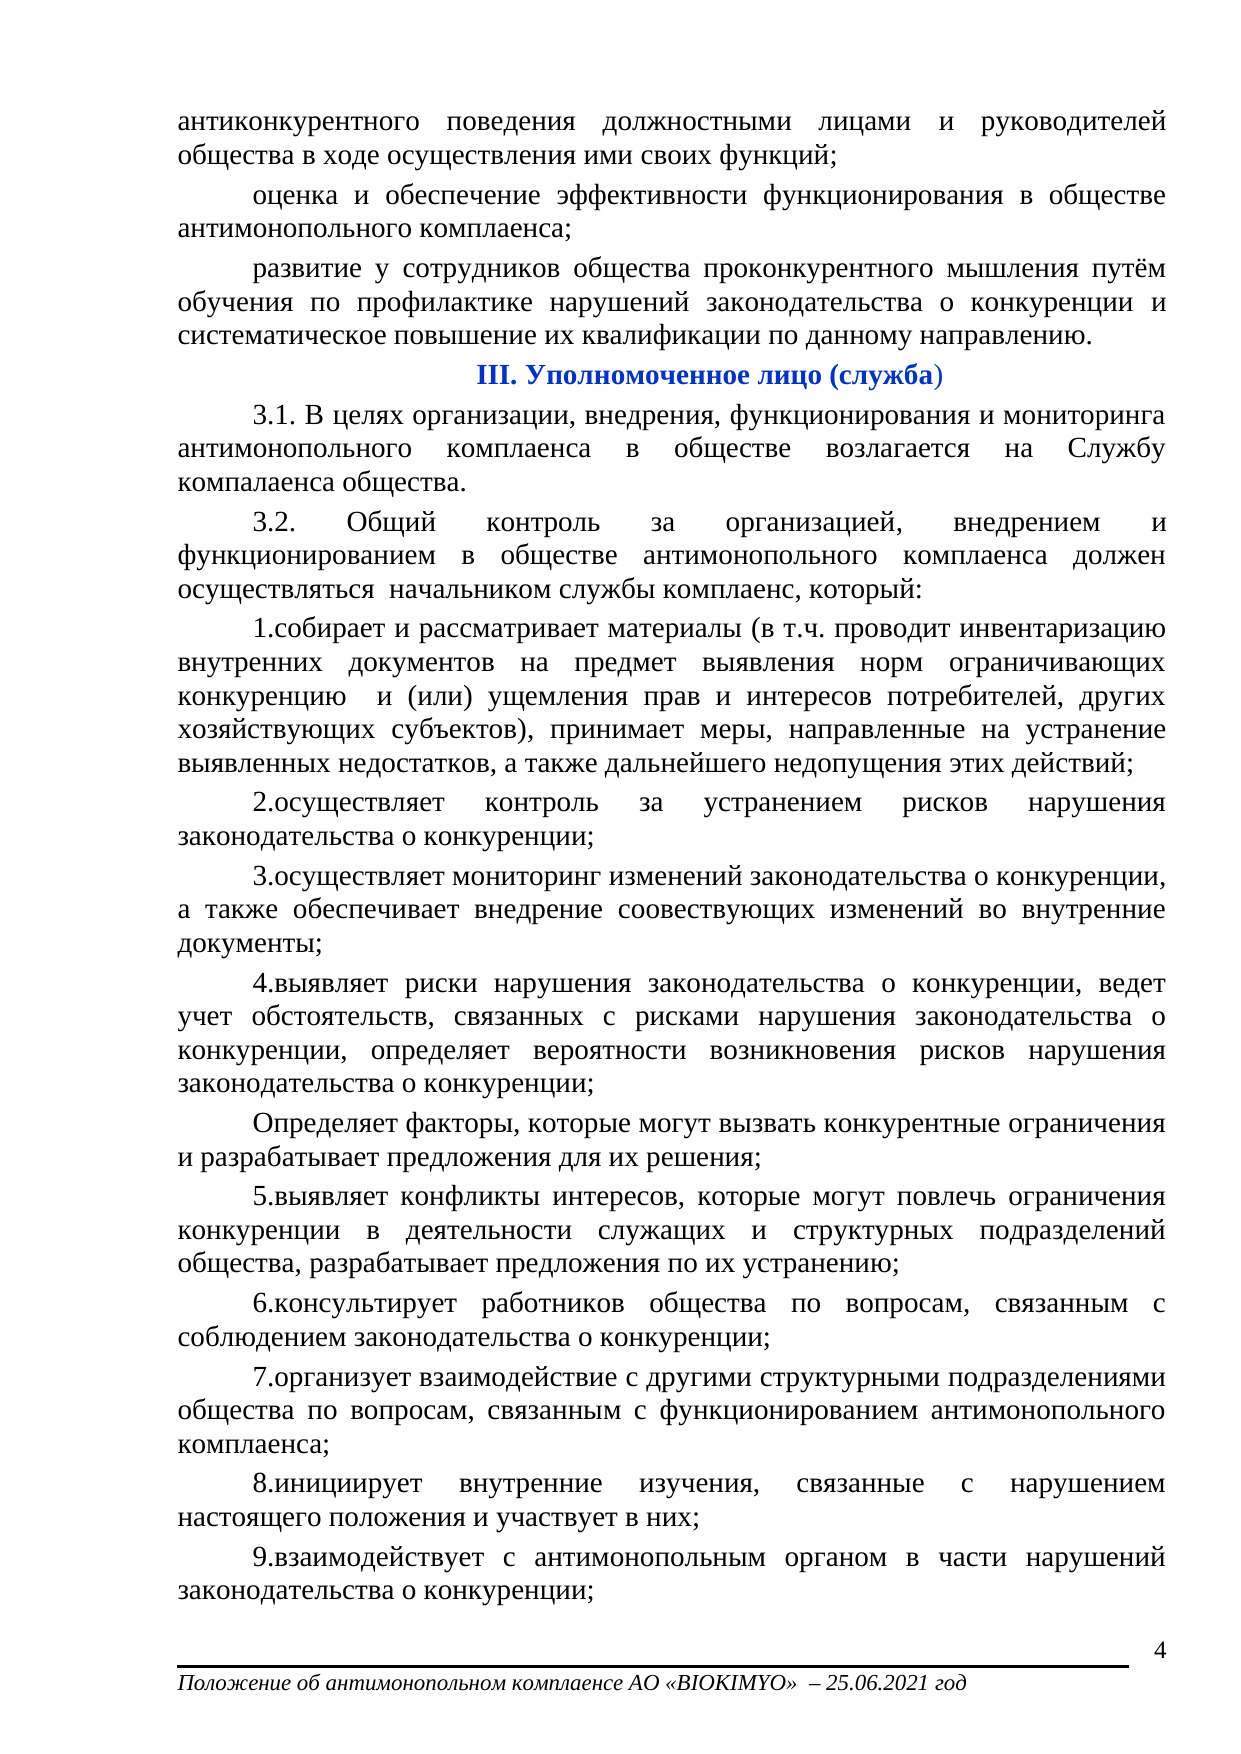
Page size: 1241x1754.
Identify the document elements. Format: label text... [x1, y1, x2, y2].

text III. Уполномоченное лицо (служба) [177, 357, 1167, 391]
text 7.организует взаимодействие с другими структурными подразделениями общества по вопросам, связанным с функционированием антимонопольного комплаенса; [177, 1359, 1167, 1459]
text 2.осуществляет контроль за устранением рисков нарушения законодательства о конкуренции; [177, 784, 1167, 852]
text 9.взаимодействует с антимонопольным органом в части нарушений законодательства о конкуренции; [177, 1539, 1167, 1606]
text 1.собирает и рассматривает материалы (в т.ч. проводит инвентаризацию внутренних документов на предмет выявления норм ограничивающих конкуренцию и (или) ущемления прав и интересов потребителей, других хозяйствующих субъектов), принимает меры, направленные на устранение выявленных недостатков, а также дальнейшего недопущения этих действий; [177, 611, 1167, 778]
text 3.2. Общий контроль за организацией, внедрением и функционированием в обществе антимонопольного комплаенса должен осуществляться начальником службы комплаенс, который: [177, 504, 1167, 604]
text развитие у сотрудников общества проконкурентного мышления путём обучения по профилактике нарушений законодательства о конкуренции и систематическое повышение их квалификации по данному направлению. [177, 250, 1167, 351]
text 3.осуществляет мониторинг изменений законодательства о конкуренции, а также обеспечивает внедрение соовествующих изменений во внутренние документы; [177, 858, 1167, 958]
text 4.выявляет риски нарушения законодательства о конкуренции, ведет учет обстоятельств, связанных с рисками нарушения законодательства о конкуренции, определяет вероятности возникновения рисков нарушения законодательства о конкуренции; [177, 965, 1167, 1099]
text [177, 103, 1167, 171]
text 5.выявляет конфликты интересов, которые могут повлечь ограничения конкуренции в деятельности служащих и структурных подразделений общества, разрабатывает предложения по их устранению; [177, 1178, 1167, 1279]
text 3.1. В целях организации, внедрения, функционирования и мониторинга антимонопольного комплаенса в обществе возлагается на Службу компалаенса общества. [177, 397, 1167, 497]
text 6.консультирует работников общества по вопросам, связанным с соблюдением законодательства о конкуренции; [177, 1285, 1167, 1352]
text 8.инициирует внутренние изучения, связанные с нарушением настоящего положения и участвует в них; [177, 1466, 1167, 1533]
text оценка и обеспечение эффективности функционирования в обществе антимонопольного комплаенса; [177, 177, 1167, 244]
text Определяет факторы, которые могут вызвать конкурентные ограничения и разрабатывает предложения для их решения; [177, 1105, 1167, 1172]
